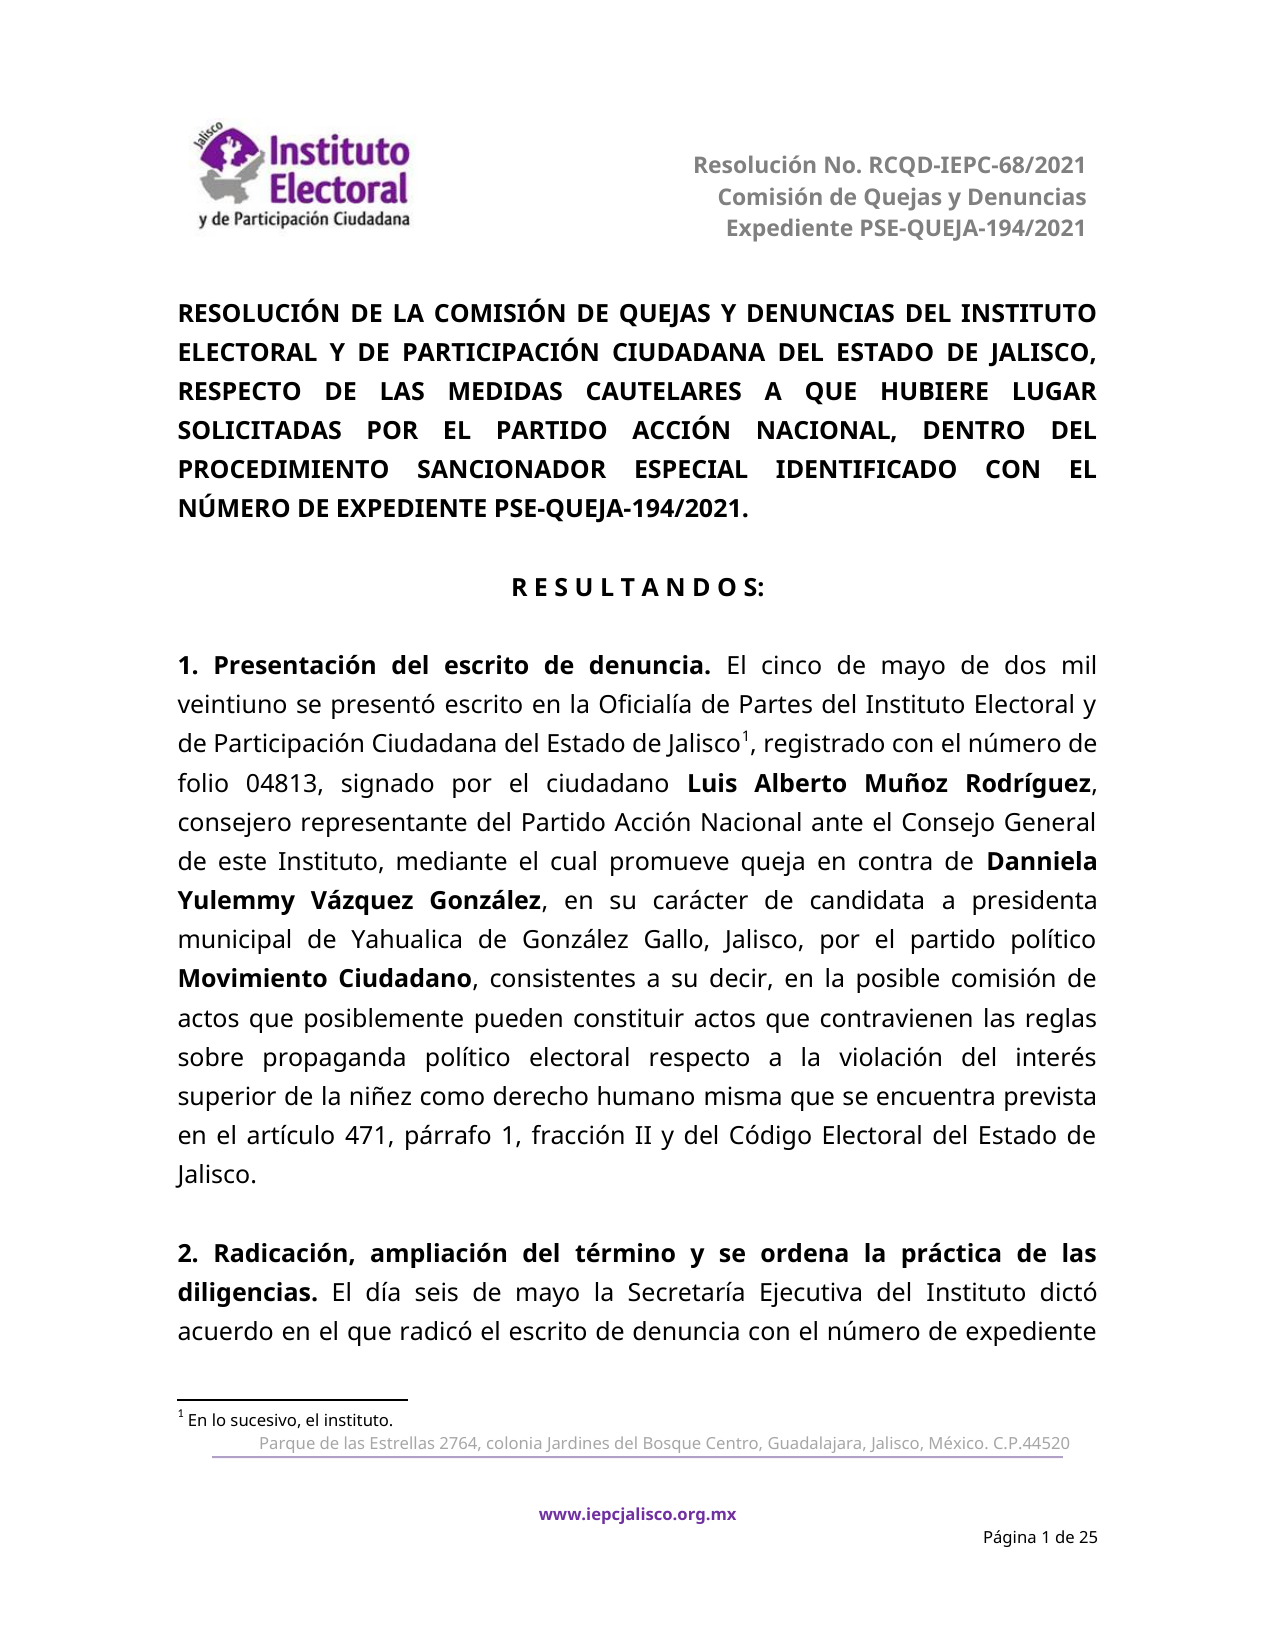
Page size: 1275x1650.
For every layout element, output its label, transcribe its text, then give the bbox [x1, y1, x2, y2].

text R E S U L T A N D O S: [177, 569, 1098, 603]
text RESOLUCIÓN DE LA COMISIÓN DE QUEJAS Y DENUNCIAS DEL INSTITUTO ELECTORAL Y DE PARTICIPACIÓN CIUDADANA DEL ESTADO DE JALISCO, RESPECTO DE LAS MEDIDAS CAUTELARES A QUE HUBIERE LUGAR SOLICITADAS POR EL PARTIDO ACCIÓN NACIONAL, DENTRO DEL PROCEDIMIENTO SANCIONADOR ESPECIAL IDENTIFICADO CON EL NÚMERO DE EXPEDIENTE PSE-QUEJA-194/2021. [177, 295, 1098, 525]
picture [188, 118, 417, 239]
text 1. Presentación del escrito de denuncia. El cinco de mayo de dos mil veintiuno se presentó escrito en la Oficialía de Partes del Instituto Electoral y de Participación Ciudadana del Estado de Jalisco, registrado con el número de folio 04813, signado por el ciudadano Luis Alberto Muñoz Rodríguez, consejero representante del Partido Acción Nacional ante el Consejo General de este Instituto, mediante el cual promueve queja en contra de Danniela Yulemmy Vázquez González, en su carácter de candidata a presidenta municipal de Yahualica de González Gallo, Jalisco, por el partido político Movimiento Ciudadano, consistentes a su decir, en la posible comisión de actos que posiblemente pueden constituir actos que contravienen las reglas sobre propaganda político electoral respecto a la violación del interés superior de la niñez como derecho humano misma que se encuentra prevista en el artículo 471, párrafo 1, fracción II y del Código Electoral del Estado de Jalisco. [177, 648, 1098, 1191]
